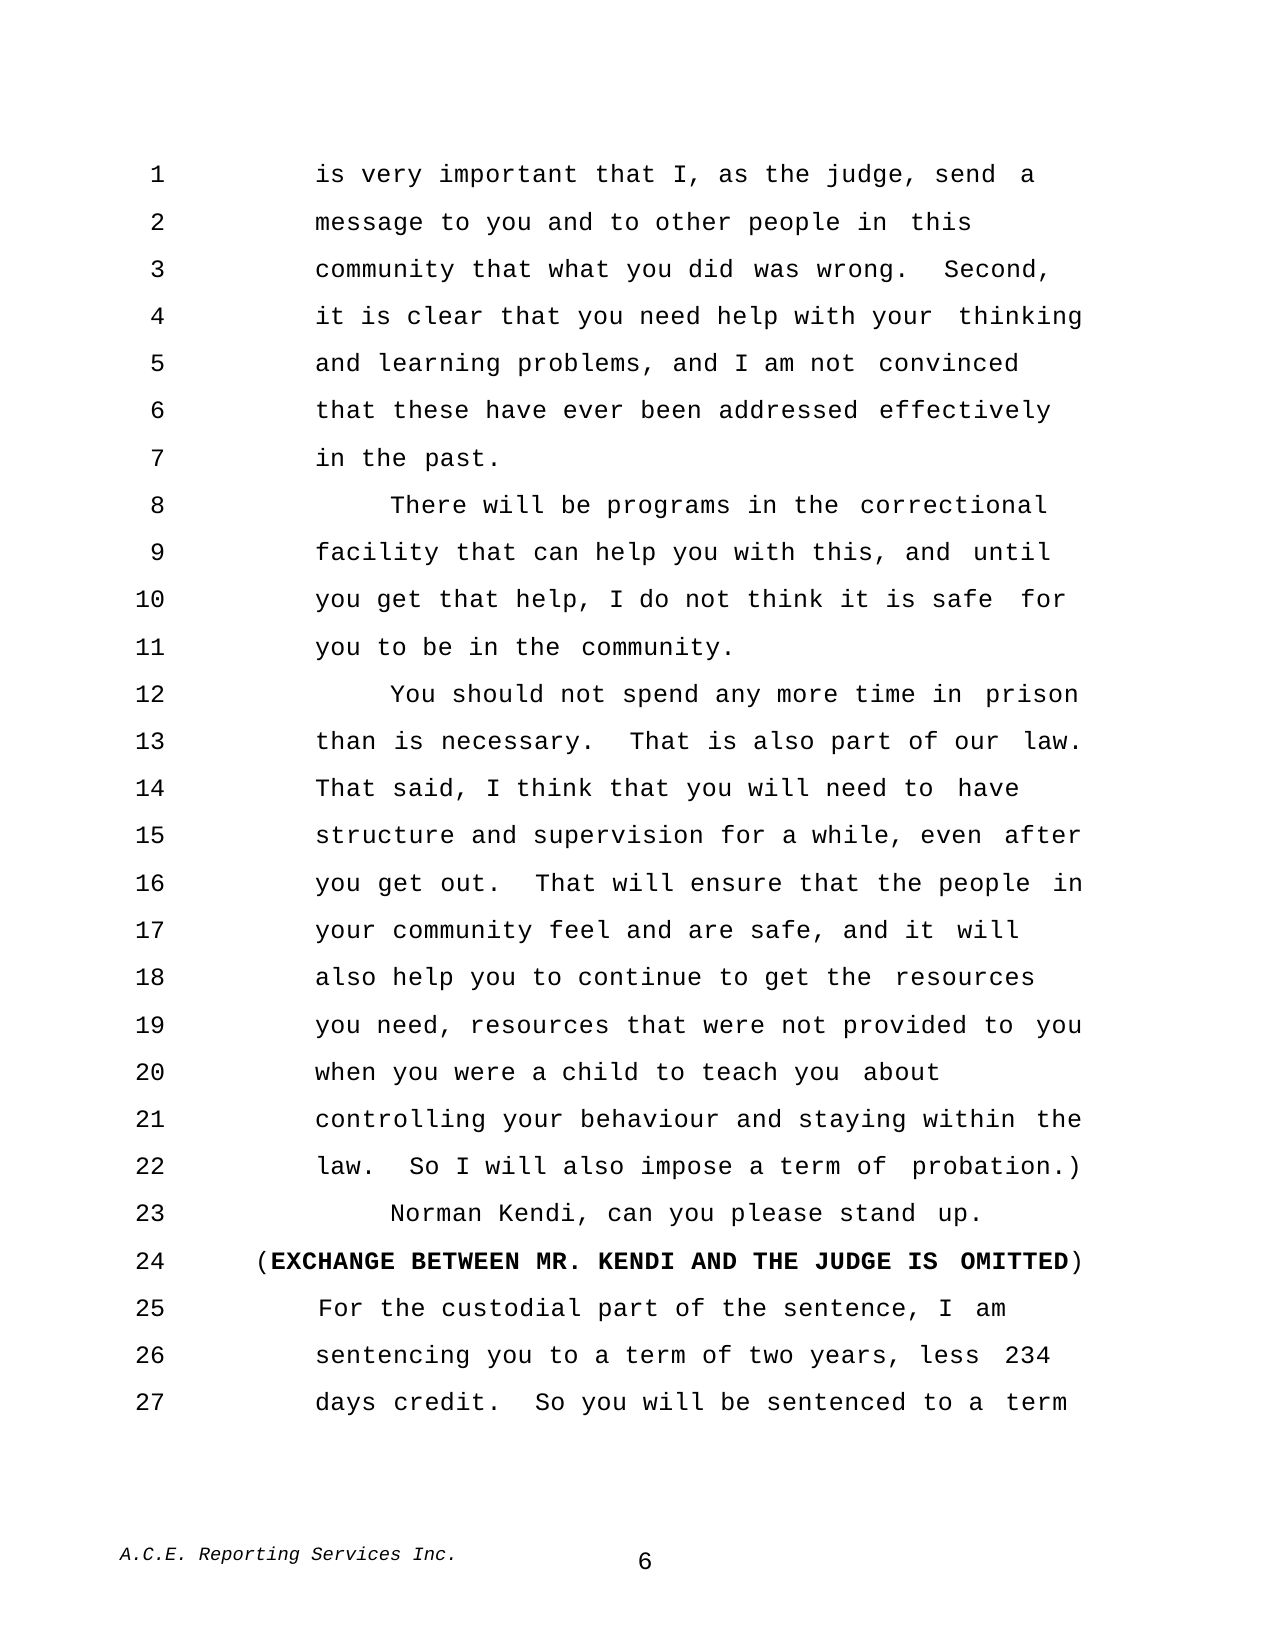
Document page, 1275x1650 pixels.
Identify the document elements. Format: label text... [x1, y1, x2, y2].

list you need, resources that were not provided to you [135, 1012, 1127, 1041]
list also help you to continue to get the resources [135, 965, 1127, 993]
list it is clear that you need help with your thinking [150, 304, 1127, 332]
list law. So I will also impose a term of probation.) [135, 1154, 1127, 1182]
subtitle (EXCHANGE BETWEEN MR. KENDI AND THE JUDGE IS OMITTED) [135, 1248, 1127, 1277]
list There will be programs in the correctional [150, 493, 1127, 521]
list You should not spend any more time in prison [135, 681, 1127, 710]
list controlling your behaviour and staying within the [135, 1107, 1127, 1135]
list community that what you did was wrong. Second, [150, 256, 1127, 285]
list you to be in the community. [135, 634, 1127, 663]
list days credit. So you will be sentenced to a term [135, 1390, 1127, 1418]
list in the past. [150, 445, 1127, 474]
list when you were a child to teach you about [135, 1059, 1127, 1088]
list structure and supervision for a while, even after [135, 823, 1127, 851]
list Norman Kendi, can you please stand up. [135, 1201, 1127, 1229]
list you get that help, I do not think it is safe for [135, 587, 1127, 615]
list and learning problems, and I am not convinced [150, 351, 1127, 379]
list that these have ever been addressed effectively [150, 398, 1127, 426]
list than is necessary. That is also part of our law. [135, 729, 1127, 757]
list sentencing you to a term of two years, less 234 [135, 1343, 1127, 1371]
list you get out. That will ensure that the people in [135, 871, 1127, 899]
list your community feel and are safe, and it will [135, 918, 1127, 946]
list is very important that I, as the judge, send a [150, 162, 1127, 190]
list That said, I think that you will need to have [135, 776, 1127, 804]
list facility that can help you with this, and until [150, 540, 1127, 568]
list For the custodial part of the sentence, I am [135, 1296, 1127, 1324]
list message to you and to other people in this [150, 209, 1127, 237]
